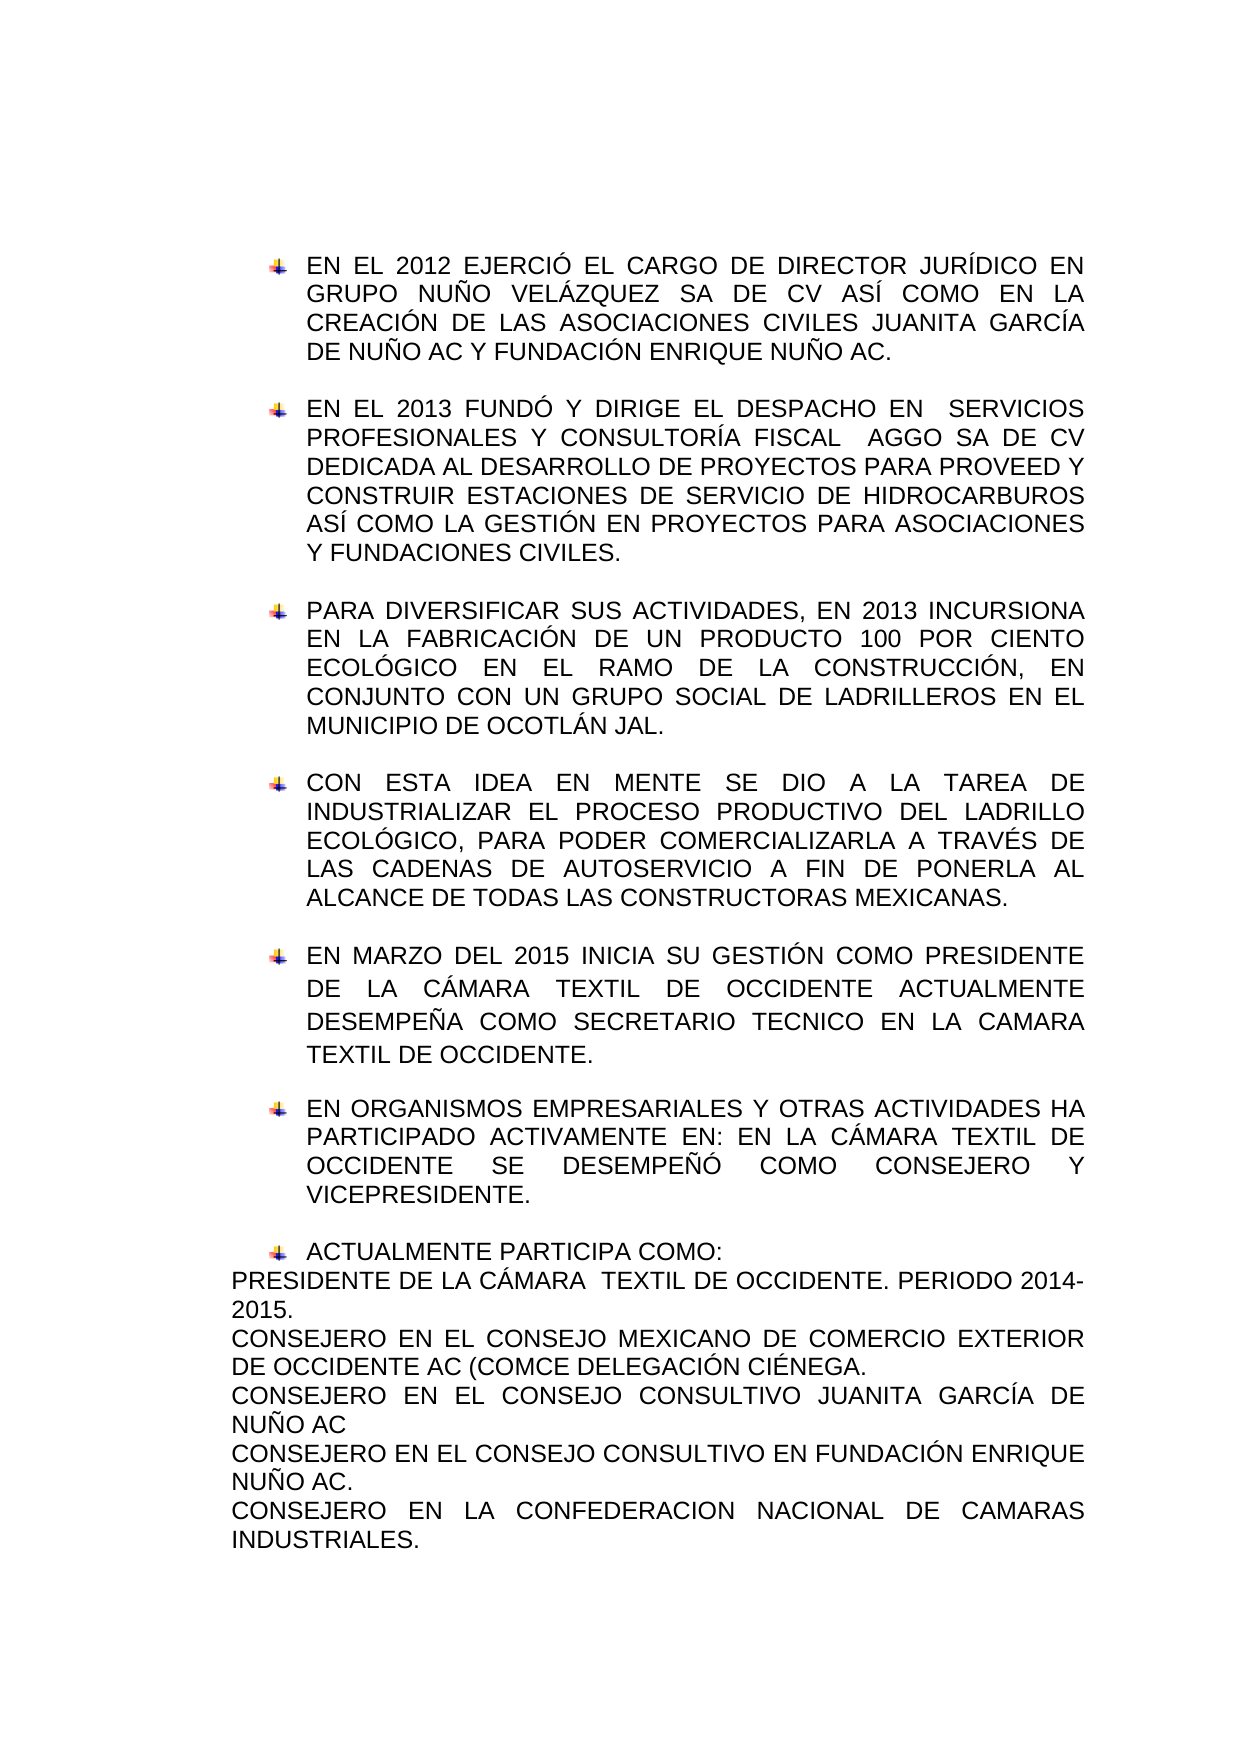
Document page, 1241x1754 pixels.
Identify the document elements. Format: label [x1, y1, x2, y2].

picture [269, 947, 287, 965]
picture [269, 1244, 287, 1261]
picture [269, 257, 287, 275]
picture [269, 775, 287, 792]
picture [269, 1100, 287, 1117]
picture [269, 401, 287, 418]
picture [269, 602, 287, 620]
